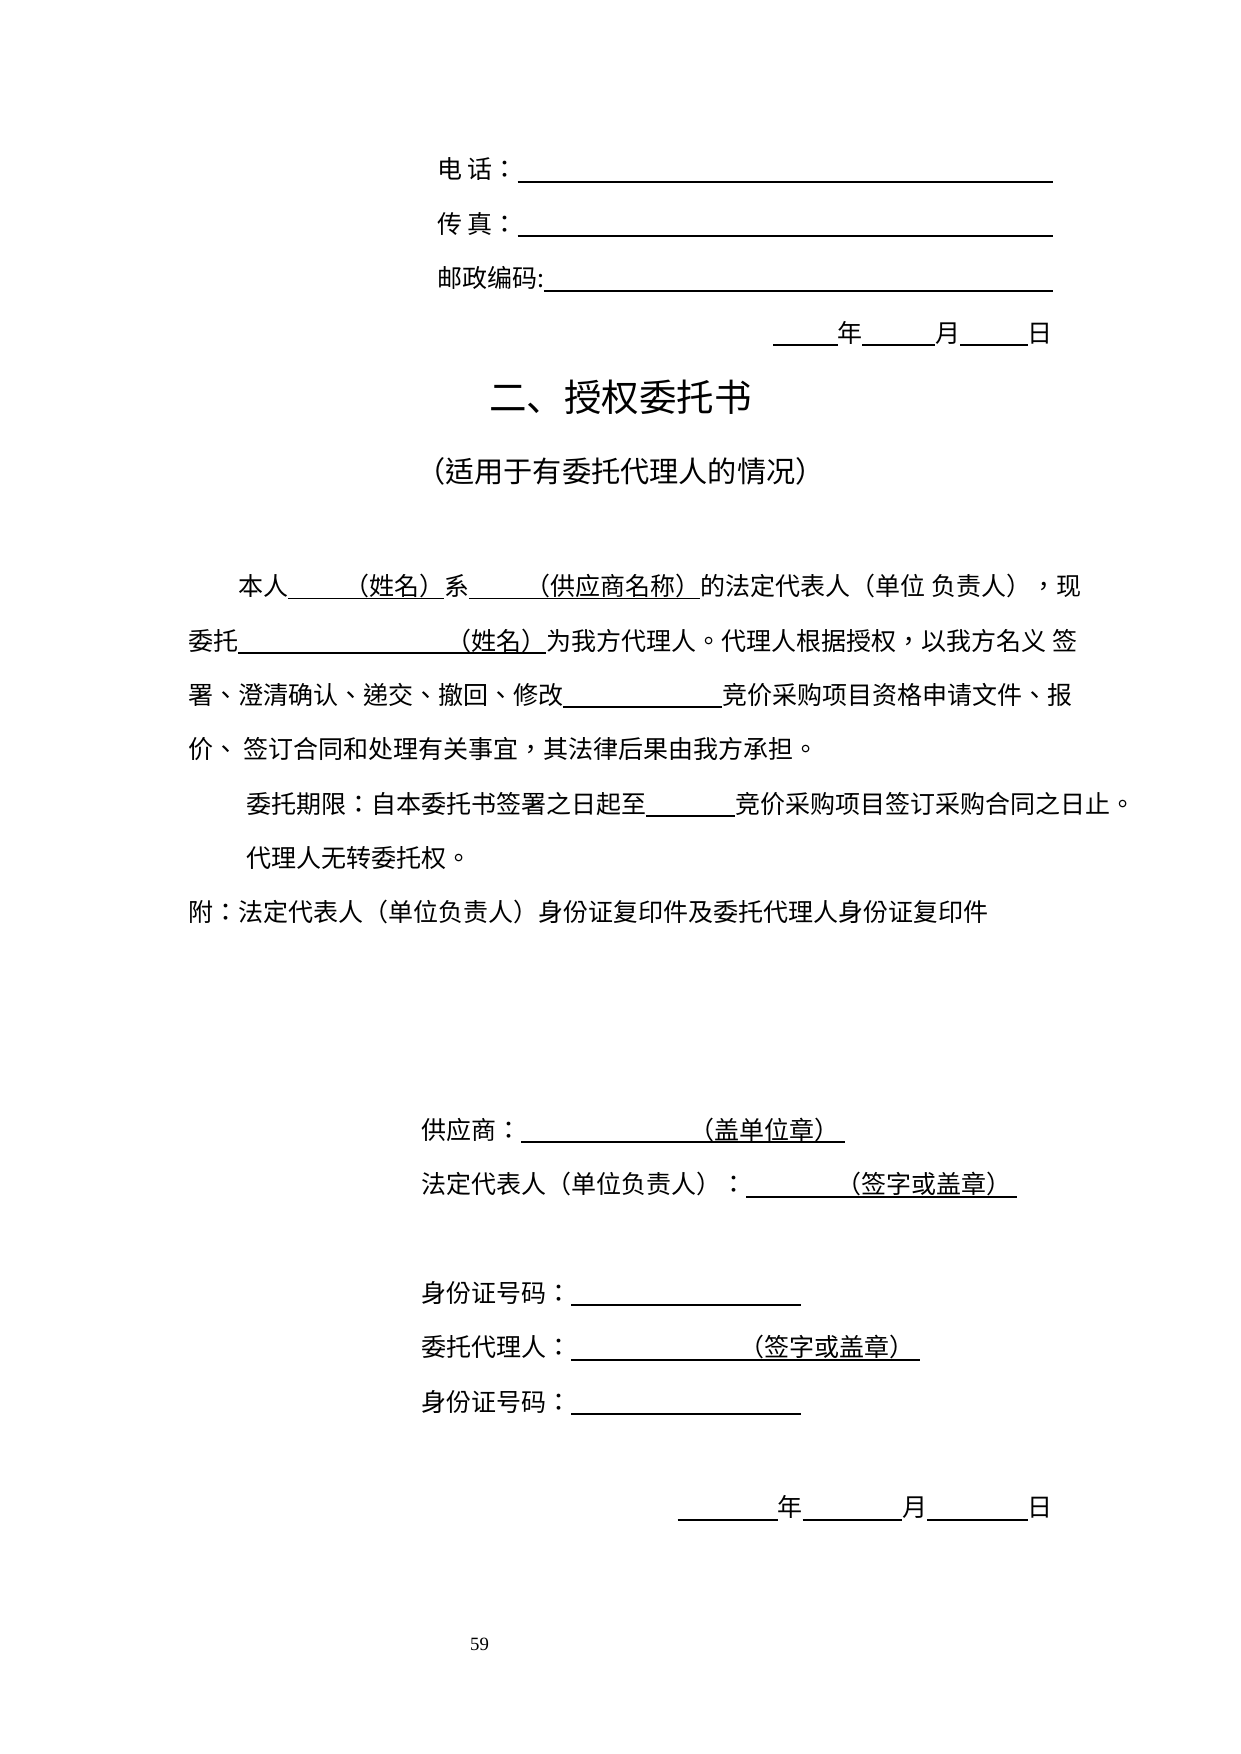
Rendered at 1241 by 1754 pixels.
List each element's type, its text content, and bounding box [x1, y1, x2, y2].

text 邮政编码: [188, 259, 1052, 295]
text 传 真： [188, 204, 1052, 241]
text 本人 （姓名）系 （供应商名称）的法定代表人（单位 负责人），现委托 （姓名）为我方代理人。代理人根据授权，以我方名义 签署、澄清确认、递交、撤回、修改 竞价采购项目资格申请文件、报价、 签订合同和处理有关事宜，其法律后果由我方承担。 [188, 567, 1089, 766]
text 委托代理人： （签字或盖章） [421, 1328, 1104, 1364]
text 供应商： （盖单位章） [421, 1110, 1104, 1147]
text （适用于有委托代理人的情况） [188, 449, 1052, 491]
text 法定代表人（单位负责人）： （签字或盖章） [421, 1165, 1104, 1201]
text 电 话： [188, 150, 1052, 186]
text 身份证号码： [421, 1273, 1104, 1310]
text 附：法定代表人（单位负责人）身份证复印件及委托代理人身份证复印件 [188, 893, 1052, 929]
text 身份证号码： [421, 1382, 1104, 1418]
text 委托期限：自本委托书签署之日起至 竞价采购项目签订采购合同之日止。 代理人无转委托权。 [246, 784, 1148, 875]
text 年 月 日 [188, 1488, 1052, 1524]
text 二、授权委托书 [188, 367, 1052, 422]
text 年 月 日 [188, 313, 1052, 349]
